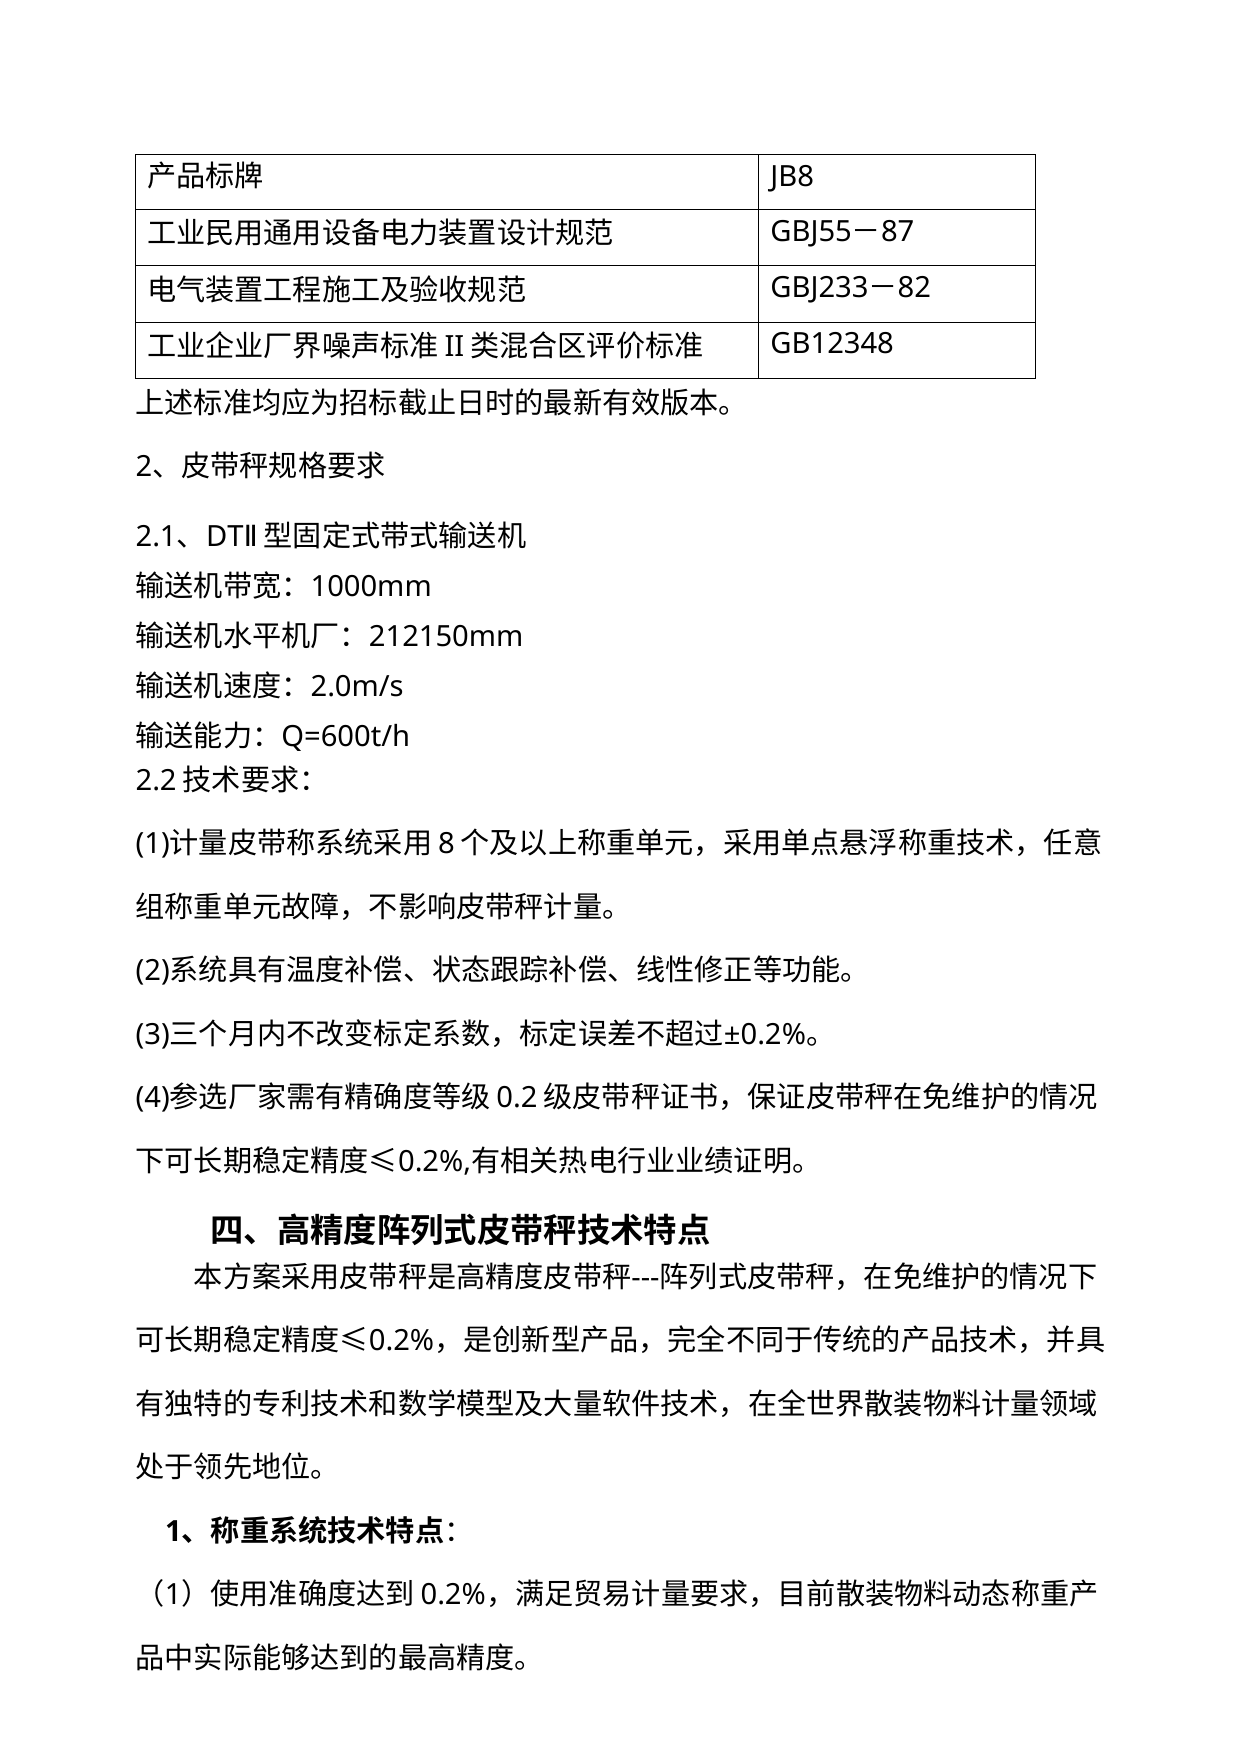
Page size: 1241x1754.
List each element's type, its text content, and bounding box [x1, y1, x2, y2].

table_cell 工业企业厂界噪声标准II类混合区评价标准 [136, 323, 758, 378]
text (1)计量皮带称系统采用8个及以上称重单元，采用单点悬浮称重技术，任意组称重单元故障，不影响皮带秤计量。 [135, 820, 1123, 926]
text (3)三个月内不改变标定系数，标定误差不超过±0.2%。 [135, 1010, 1123, 1053]
text 上述标准均应为招标截止日时的最新有效版本。 [135, 379, 1123, 422]
table_cell GBJ55－87 [759, 210, 1035, 265]
table_cell 工业民用通用设备电力装置设计规范 [136, 210, 758, 265]
table_cell GBJ233－82 [759, 266, 1035, 322]
text 四、高精度阵列式皮带秤技术特点 [210, 1201, 1123, 1253]
table_cell GB12348 [759, 323, 1035, 378]
text 2、皮带秤规格要求 [135, 443, 1123, 485]
table_cell JB8 [759, 155, 1035, 209]
text 2.1、DTⅡ型固定式带式输送机 [135, 506, 1123, 556]
text 2.2技术要求： [135, 756, 1123, 799]
text 输送机水平机厂：212150mm [135, 606, 1123, 656]
text 本方案采用皮带秤是高精度皮带秤---阵列式皮带秤，在免维护的情况下可长期稳定精度≤0.2%，是创新型产品，完全不同于传统的产品技术，并具有独特的专利技术和数学模型及大量软件技术，在全世界散装物料计量领域处于领先地位。 [135, 1253, 1123, 1486]
text 输送机速度：2.0m/s [135, 656, 1123, 706]
table_cell 产品标牌 [136, 155, 758, 209]
text 输送机带宽：1000mm [135, 556, 1123, 606]
text （1）使用准确度达到0.2%，满足贸易计量要求，目前散装物料动态称重产品中实际能够达到的最高精度。 [135, 1571, 1123, 1676]
text (2)系统具有温度补偿、状态跟踪补偿、线性修正等功能。 [135, 947, 1123, 989]
text 1、称重系统技术特点： [135, 1507, 1123, 1549]
text 输送能力：Q=600t/h [135, 706, 1123, 756]
text (4)参选厂家需有精确度等级0.2级皮带秤证书，保证皮带秤在免维护的情况下可长期稳定精度≤0.2%,有相关热电行业业绩证明。 [135, 1074, 1123, 1180]
table_cell 电气装置工程施工及验收规范 [136, 266, 758, 322]
